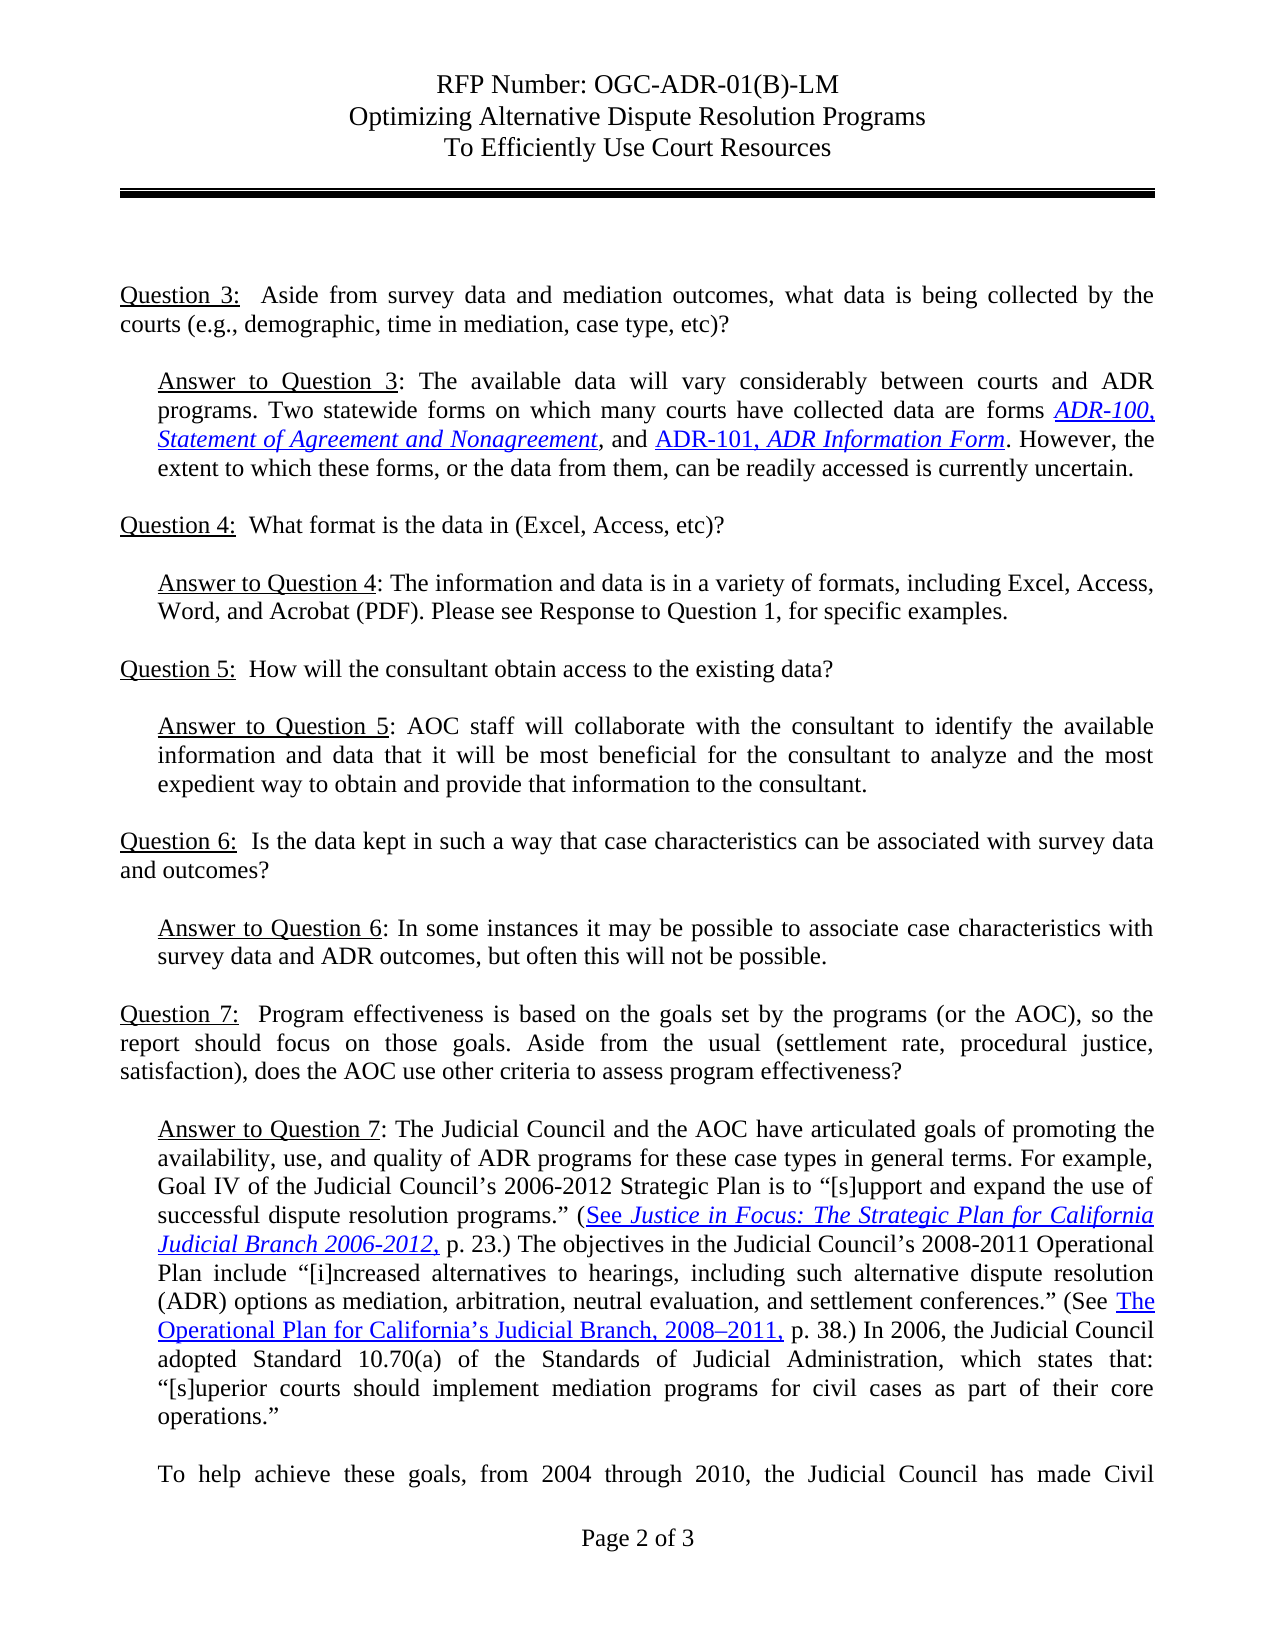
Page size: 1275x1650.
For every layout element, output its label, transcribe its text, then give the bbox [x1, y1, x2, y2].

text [157, 1459, 1155, 1488]
text Question 7: Program effectiveness is based on the goals set by the programs (or the AOC), so the report should focus on those goals. Aside from the usual (settlement rate, procedural justice, satisfaction), does the AOC use other criteria to assess program effectiveness? [120, 999, 1155, 1085]
text Question 3: Aside from survey data and mediation outcomes, what data is being collected by the courts (e.g., demographic, time in mediation, case type, etc)? [120, 280, 1155, 338]
text Question 5: How will the consultant obtain access to the existing data? [120, 654, 1155, 683]
text Answer to Question 7: The Judicial Council and the AOC have articulated goals of promoting the availability, use, and quality of ADR programs for these case types in general terms. For example, Goal IV of the Judicial Council’s 2006-2012 Strategic Plan is to “[s]upport and expand the use of successful dispute resolution programs.” (See Justice in Focus: The Strategic Plan for California Judicial Branch 2006-2012, p. 23.) The objectives in the Judicial Council’s 2008-2011 Operational Plan include “[i]ncreased alternatives to hearings, including such alternative dispute resolution (ADR) options as mediation, arbitration, neutral evaluation, and settlement conferences.” (See The Operational Plan for California’s Judicial Branch, 2008–2011, p. 38.) In 2006, the Judicial Council adopted Standard 10.70(a) of the Standards of Judicial Administration, which states that: “[s]uperior courts should implement mediation programs for civil cases as part of their core operations.” [157, 1114, 1155, 1430]
text Answer to Question 4: The information and data is in a variety of formats, including Excel, Access, Word, and Acrobat (PDF). Please see Response to Question 1, for specific examples. [157, 568, 1155, 625]
text Question 4: What format is the data in (Excel, Access, etc)? [120, 510, 1155, 539]
text Answer to Question 3: The available data will vary considerably between courts and ADR programs. Two statewide forms on which many courts have collected data are forms ADR-100, Statement of Agreement and Nonagreement, and ADR-101, ADR Information Form. However, the extent to which these forms, or the data from them, can be readily accessed is currently uncertain. [157, 366, 1155, 481]
text Answer to Question 5: AOC staff will collaborate with the consultant to identify the available information and data that it will be most beneficial for the consultant to analyze and the most expedient way to obtain and provide that information to the consultant. [157, 711, 1155, 798]
text Question 6: Is the data kept in such a way that case characteristics can be associated with survey data and outcomes? [120, 826, 1155, 884]
text Answer to Question 6: In some instances it may be possible to associate case characteristics with survey data and ADR outcomes, but often this will not be possible. [157, 913, 1155, 970]
